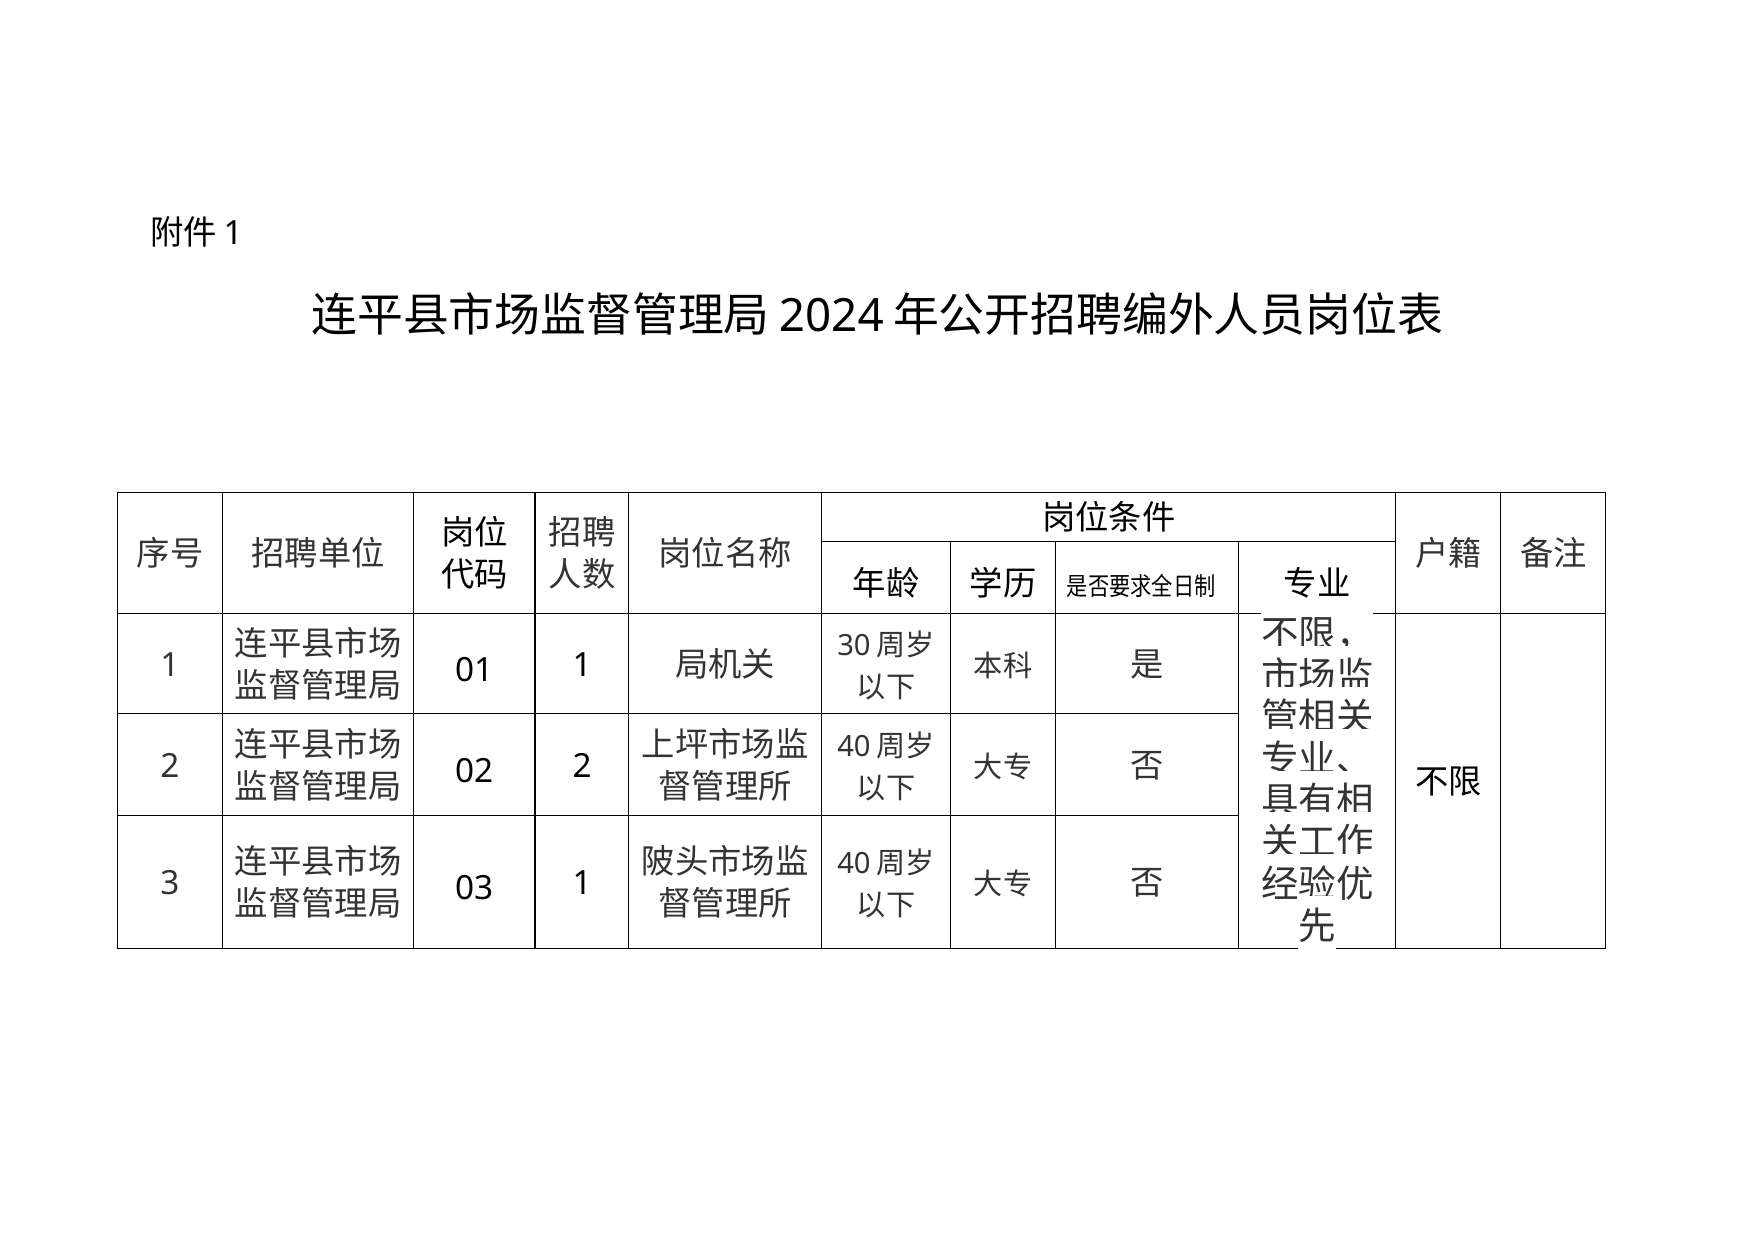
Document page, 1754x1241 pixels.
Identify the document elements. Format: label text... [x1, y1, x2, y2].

table_cell 年龄 [822, 542, 950, 613]
table_cell 连平县市场监督管理局 [223, 816, 413, 947]
table_cell 否 [1056, 714, 1238, 815]
table_header 备注 [1501, 493, 1605, 613]
table_header 岗位名称 [629, 493, 821, 613]
table_header 岗位代码 [414, 493, 534, 613]
table_cell 40周岁以下 [822, 816, 950, 947]
table_cell 学历 [951, 542, 1055, 613]
table_cell 大专 [951, 816, 1055, 947]
table_cell 1 [118, 614, 222, 713]
table_cell 不限，市场监管相关专业、具有相关工作经验优先 [1336, 614, 1395, 947]
text 附件1 [150, 198, 1604, 263]
table_cell 大专 [951, 714, 1055, 815]
table_cell 否 [1056, 816, 1238, 947]
table_header 招聘人数 [536, 493, 628, 613]
table_header 招聘单位 [223, 493, 413, 613]
table_cell 40周岁以下 [822, 714, 950, 815]
table_cell 30周岁以下 [822, 614, 950, 713]
table_cell 局机关 [629, 614, 821, 713]
table_cell 1 [536, 614, 628, 713]
table_cell 不限，市场监管相关专业、具有相关工作经验优先 [1239, 614, 1298, 947]
table_cell 2 [118, 714, 222, 815]
table_cell 01 [414, 614, 534, 713]
table_header 岗位条件 [822, 493, 1395, 541]
table_cell 不限 [1396, 614, 1500, 947]
table_cell 2 [536, 714, 628, 815]
table_cell 1 [536, 816, 628, 947]
table_cell 03 [414, 816, 534, 947]
table_cell 本科 [951, 614, 1055, 713]
table_cell 是否要求全日制 [1056, 542, 1238, 613]
table_header 户籍 [1396, 493, 1500, 613]
table_cell 陂头市场监督管理所 [629, 816, 821, 947]
table_cell 3 [118, 816, 222, 947]
text 连平县市场监督管理局2024年公开招聘编外人员岗位表 [150, 263, 1604, 360]
table_cell [1501, 614, 1605, 947]
table_header 序号 [118, 493, 222, 613]
table_cell 连平县市场监督管理局 [223, 614, 413, 713]
table_cell 是 [1056, 614, 1238, 713]
table_cell 专业 [1239, 542, 1395, 613]
table_cell 02 [414, 714, 534, 815]
table_cell 上坪市场监督管理所 [629, 714, 821, 815]
table_cell 连平县市场监督管理局 [223, 714, 413, 815]
